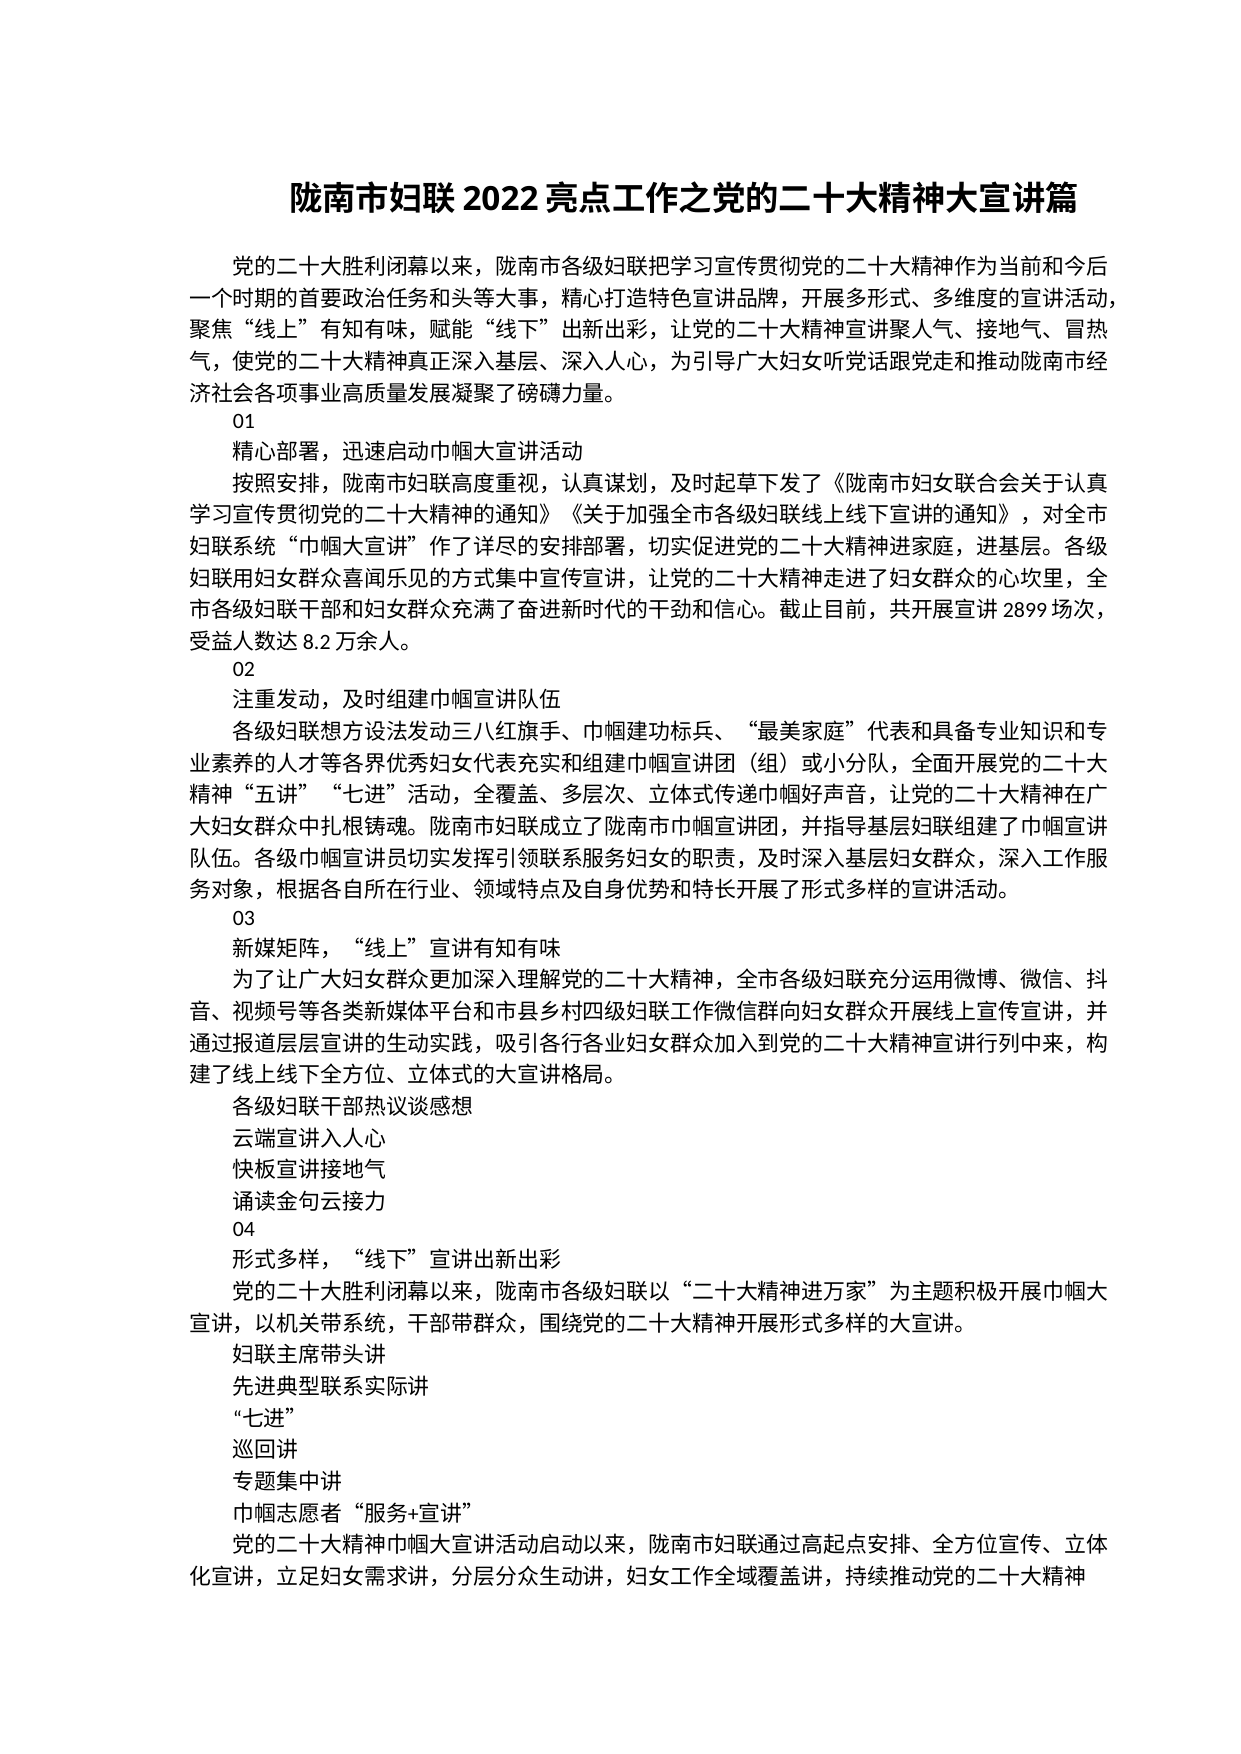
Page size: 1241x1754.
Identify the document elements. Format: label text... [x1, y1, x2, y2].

text 党的二十大胜利闭幕以来，陇南市各级妇联以“二十大精神进万家”为主题积极开展巾帼大宣讲，以机关带系统，干部带群众，围绕党的二十大精神开展形式多样的大宣讲。 [189, 1274, 1111, 1337]
subtitle 陇南市妇联2022亮点工作之党的二十大精神大宣讲篇 [189, 171, 1111, 220]
text 各级妇联干部热议谈感想 [189, 1089, 1111, 1121]
text 为了让广大妇女群众更加深入理解党的二十大精神，全市各级妇联充分运用微博、微信、抖音、视频号等各类新媒体平台和市县乡村四级妇联工作微信群向妇女群众开展线上宣传宣讲，并通过报道层层宣讲的生动实践，吸引各行各业妇女群众加入到党的二十大精神宣讲行列中来，构建了线上线下全方位、立体式的大宣讲格局。 [189, 962, 1111, 1089]
text 04 [189, 1216, 1111, 1242]
text 快板宣讲接地气 [189, 1152, 1111, 1184]
text 01 [189, 407, 1111, 434]
text 党的二十大胜利闭幕以来，陇南市各级妇联把学习宣传贯彻党的二十大精神作为当前和今后一个时期的首要政治任务和头等大事，精心打造特色宣讲品牌，开展多形式、多维度的宣讲活动，聚焦“线上”有知有味，赋能“线下”出新出彩，让党的二十大精神宣讲聚人气、接地气、冒热气，使党的二十大精神真正深入基层、深入人心，为引导广大妇女听党话跟党走和推动陇南市经济社会各项事业高质量发展凝聚了磅礴力量。 [189, 249, 1111, 407]
text 03 [189, 904, 1111, 931]
text 按照安排，陇南市妇联高度重视，认真谋划，及时起草下发了《陇南市妇女联合会关于认真学习宣传贯彻党的二十大精神的通知》《关于加强全市各级妇联线上线下宣讲的通知》，对全市妇联系统“巾帼大宣讲”作了详尽的安排部署，切实促进党的二十大精神进家庭，进基层。各级妇联用妇女群众喜闻乐见的方式集中宣传宣讲，让党的二十大精神走进了妇女群众的心坎里，全市各级妇联干部和妇女群众充满了奋进新时代的干劲和信心。截止目前，共开展宣讲2899场次，受益人数达8.2万余人。 [189, 466, 1111, 656]
text 巡回讲 [189, 1432, 1111, 1464]
text 新媒矩阵，“线上”宣讲有知有味 [189, 931, 1111, 962]
text 专题集中讲 [189, 1464, 1111, 1496]
text 02 [189, 656, 1111, 682]
text 妇联主席带头讲 [189, 1337, 1111, 1369]
text “七进” [189, 1401, 1111, 1432]
text 巾帼志愿者“服务+宣讲” [189, 1496, 1111, 1527]
text 注重发动，及时组建巾帼宣讲队伍 [189, 682, 1111, 714]
text 精心部署，迅速启动巾帼大宣讲活动 [189, 434, 1111, 466]
text 形式多样，“线下”宣讲出新出彩 [189, 1242, 1111, 1274]
text 诵读金句云接力 [189, 1184, 1111, 1216]
text 各级妇联想方设法发动三八红旗手、巾帼建功标兵、“最美家庭”代表和具备专业知识和专业素养的人才等各界优秀妇女代表充实和组建巾帼宣讲团（组）或小分队，全面开展党的二十大精神“五讲”“七进”活动，全覆盖、多层次、立体式传递巾帼好声音，让党的二十大精神在广大妇女群众中扎根铸魂。陇南市妇联成立了陇南市巾帼宣讲团，并指导基层妇联组建了巾帼宣讲队伍。各级巾帼宣讲员切实发挥引领联系服务妇女的职责，及时深入基层妇女群众，深入工作服务对象，根据各自所在行业、领域特点及自身优势和特长开展了形式多样的宣讲活动。 [189, 714, 1111, 904]
text 云端宣讲入人心 [189, 1121, 1111, 1152]
text 先进典型联系实际讲 [189, 1369, 1111, 1401]
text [189, 1527, 1111, 1591]
